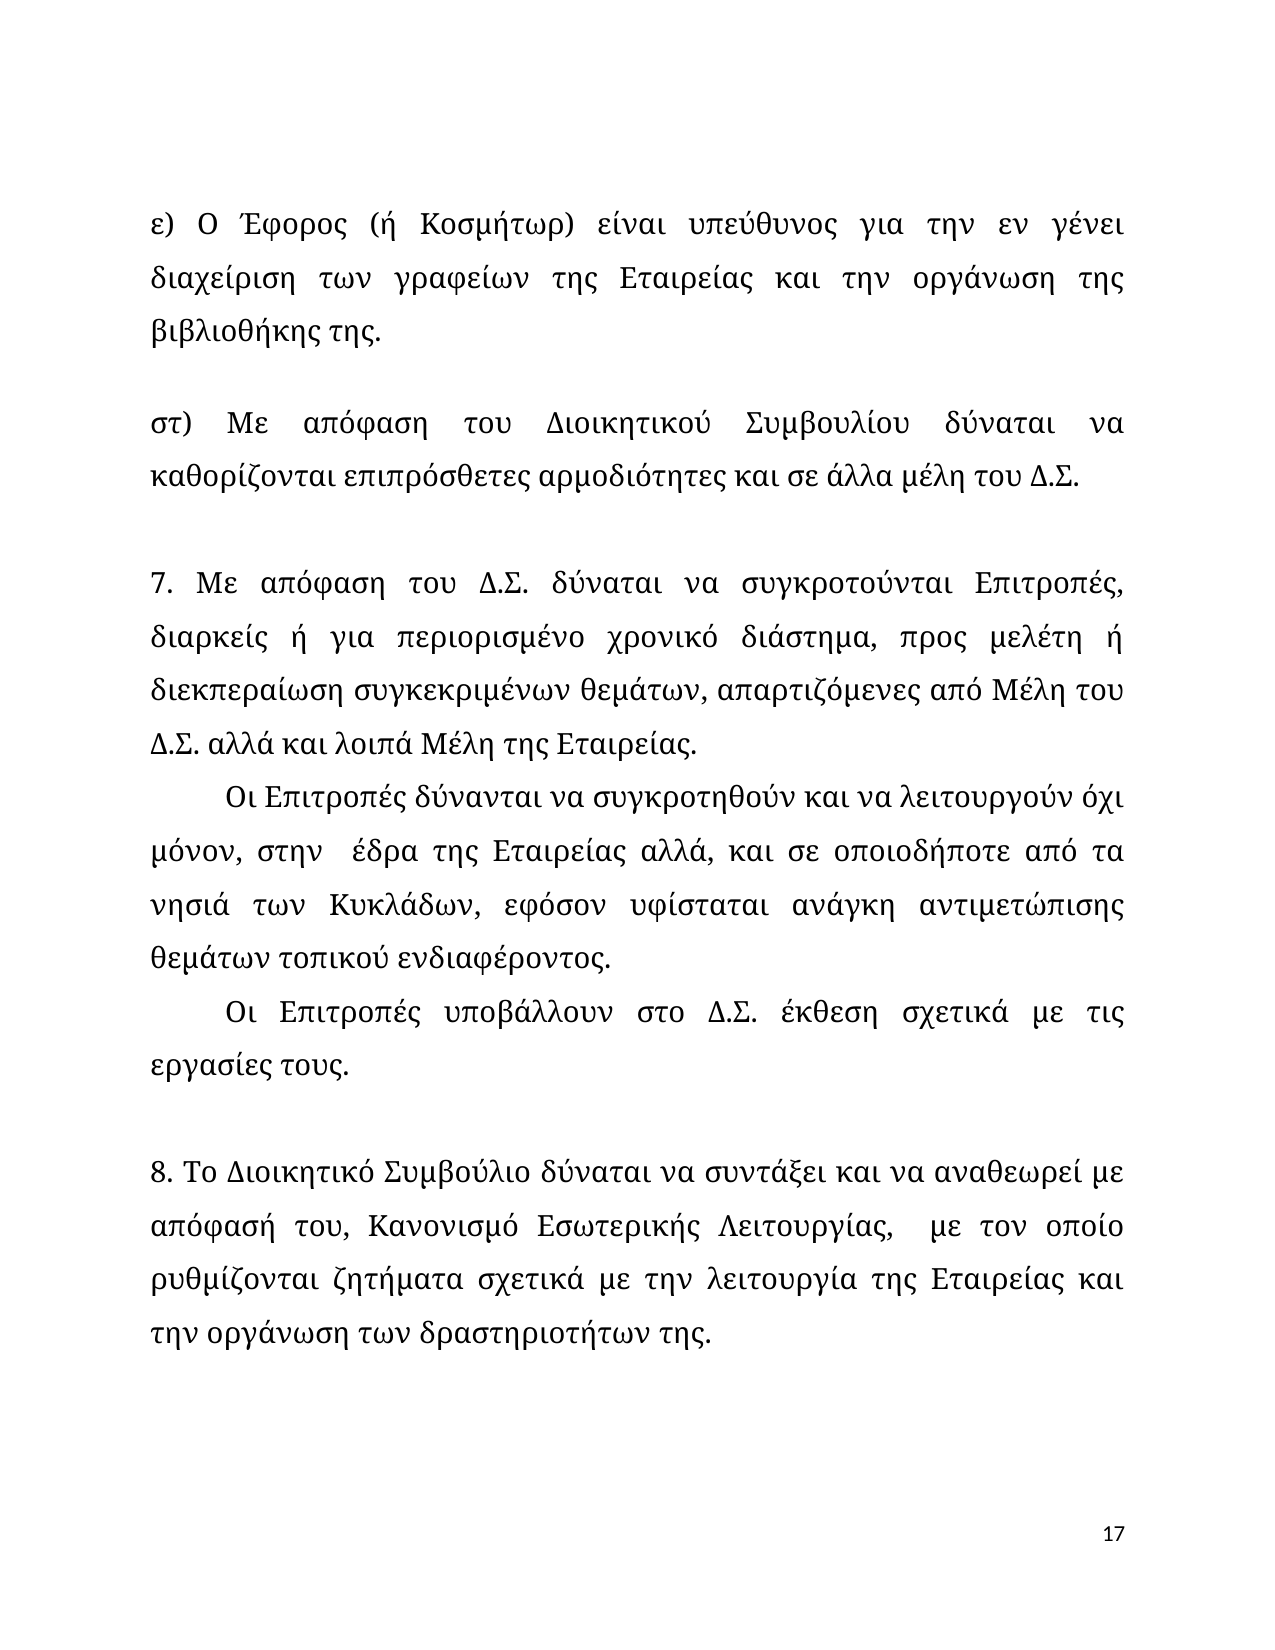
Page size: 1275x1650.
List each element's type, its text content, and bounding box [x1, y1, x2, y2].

text Οι Επιτροπές δύνανται να συγκροτηθούν και να λειτουργούν όχι μόνον, στην έδρα της Εταιρείας αλλά, και σε οποιοδήποτε από τα νησιά των Κυκλάδων, εφόσον υφίσταται ανάγκη αντιμετώπισης θεμάτων τοπικού ενδιαφέροντος. [150, 777, 1125, 977]
text 7. Με απόφαση του Δ.Σ. δύναται να συγκροτούνται Επιτροπές, διαρκείς ή για περιορισμένο χρονικό διάστημα, προς μελέτη ή διεκπεραίωση συγκεκριμένων θεμάτων, απαρτιζόμενες από Μέλη του Δ.Σ. αλλά και λοιπά Μέλη της Εταιρείας. [150, 563, 1125, 763]
text ε) Ο Έφορος (ή Κοσμήτωρ) είναι υπεύθυνος για την εν γένει διαχείριση των γραφείων της Εταιρείας και την οργάνωση της βιβλιοθήκης της. [150, 203, 1125, 350]
text 8. Το Διοικητικό Συμβούλιο δύναται να συντάξει και να αναθεωρεί με απόφασή του, Κανονισμό Εσωτερικής Λειτουργίας, με τον οποίο ρυθμίζονται ζητήματα σχετικά με την λειτουργία της Εταιρείας και την οργάνωση των δραστηριοτήτων της. [150, 1152, 1125, 1352]
text Οι Επιτροπές υποβάλλουν στο Δ.Σ. έκθεση σχετικά µε τις εργασίες τους. [150, 991, 1125, 1084]
text στ) Με απόφαση του Διοικητικού Συμβουλίου δύναται να καθορίζονται επιπρόσθετες αρμοδιότητες και σε άλλα μέλη του Δ.Σ. [150, 402, 1125, 495]
